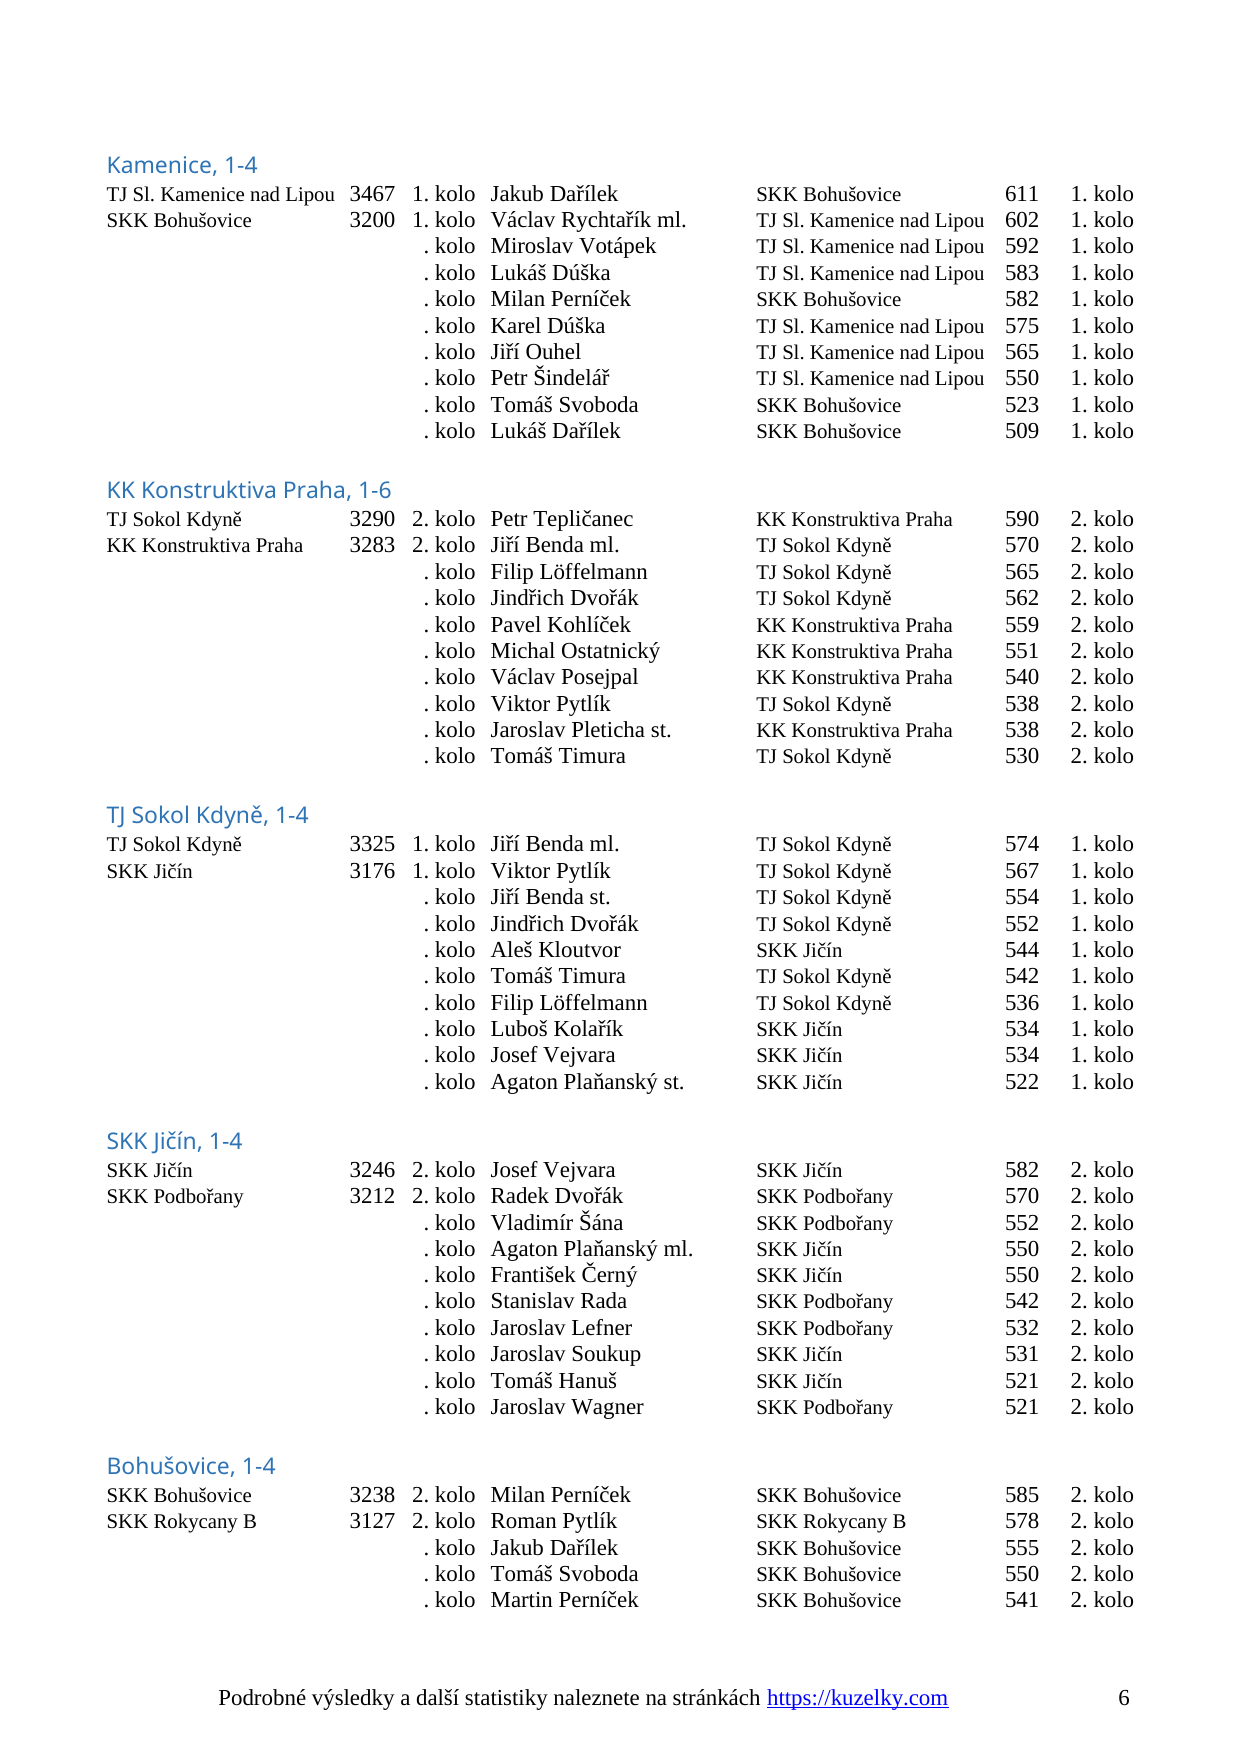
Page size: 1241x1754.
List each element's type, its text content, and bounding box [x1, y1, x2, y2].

text . kolo Michal Ostatnický KK Konstruktiva Praha 551 2. kolo [106, 637, 1134, 663]
text SKK Bohušovice 3238 2. kolo Milan Perníček SKK Bohušovice 585 2. kolo [106, 1481, 1134, 1507]
subtitle KK Konstruktiva Praha, 1-6 [106, 474, 1134, 505]
text . kolo Tomáš Svoboda SKK Bohušovice 550 2. kolo [106, 1560, 1134, 1587]
text . kolo Luboš Kolařík SKK Jičín 534 1. kolo [106, 1015, 1134, 1041]
text . kolo Martin Perníček SKK Bohušovice 541 2. kolo [106, 1587, 1134, 1613]
text . kolo Agaton Plaňanský st. SKK Jičín 522 1. kolo [106, 1068, 1134, 1094]
text . kolo Stanislav Rada SKK Podbořany 542 2. kolo [106, 1288, 1134, 1314]
text KK Konstruktiva Praha 3283 2. kolo Jiří Benda ml. TJ Sokol Kdyně 570 2. kolo [106, 532, 1134, 558]
text . kolo Petr Šindelář TJ Sl. Kamenice nad Lipou 550 1. kolo [106, 364, 1134, 391]
text SKK Jičín 3176 1. kolo Viktor Pytlík TJ Sokol Kdyně 567 1. kolo [106, 857, 1134, 883]
text . kolo Milan Perníček SKK Bohušovice 582 1. kolo [106, 285, 1134, 312]
text SKK Rokycany B 3127 2. kolo Roman Pytlík SKK Rokycany B 578 2. kolo [106, 1507, 1134, 1534]
subtitle SKK Jičín, 1-4 [106, 1124, 1134, 1156]
text SKK Jičín 3246 2. kolo Josef Vejvara SKK Jičín 582 2. kolo [106, 1156, 1134, 1182]
text . kolo Karel Dúška TJ Sl. Kamenice nad Lipou 575 1. kolo [106, 312, 1134, 338]
text . kolo Jaroslav Wagner SKK Podbořany 521 2. kolo [106, 1393, 1134, 1419]
subtitle TJ Sokol Kdyně, 1-4 [106, 799, 1134, 831]
text . kolo Jaroslav Pleticha st. KK Konstruktiva Praha 538 2. kolo [106, 716, 1134, 742]
text . kolo Miroslav Votápek TJ Sl. Kamenice nad Lipou 592 1. kolo [106, 233, 1134, 259]
text TJ Sokol Kdyně 3290 2. kolo Petr Tepličanec KK Konstruktiva Praha 590 2. kolo [106, 505, 1134, 532]
text . kolo Pavel Kohlíček KK Konstruktiva Praha 559 2. kolo [106, 611, 1134, 637]
text . kolo Jindřich Dvořák TJ Sokol Kdyně 552 1. kolo [106, 909, 1134, 936]
text . kolo Viktor Pytlík TJ Sokol Kdyně 538 2. kolo [106, 690, 1134, 716]
subtitle Bohušovice, 1-4 [106, 1450, 1134, 1481]
text . kolo Filip Löffelmann TJ Sokol Kdyně 565 2. kolo [106, 558, 1134, 584]
text . kolo Václav Posejpal KK Konstruktiva Praha 540 2. kolo [106, 663, 1134, 690]
text . kolo František Černý SKK Jičín 550 2. kolo [106, 1261, 1134, 1288]
text . kolo Jakub Dařílek SKK Bohušovice 555 2. kolo [106, 1534, 1134, 1560]
text . kolo Tomáš Timura TJ Sokol Kdyně 530 2. kolo [106, 742, 1134, 769]
text . kolo Vladimír Šána SKK Podbořany 552 2. kolo [106, 1208, 1134, 1235]
text . kolo Tomáš Timura TJ Sokol Kdyně 542 1. kolo [106, 962, 1134, 989]
text SKK Bohušovice 3200 1. kolo Václav Rychtařík ml. TJ Sl. Kamenice nad Lipou 602 1. kolo [106, 206, 1134, 233]
text . kolo Tomáš Hanuš SKK Jičín 521 2. kolo [106, 1367, 1134, 1393]
subtitle Kamenice, 1-4 [106, 149, 1134, 180]
text . kolo Tomáš Svoboda SKK Bohušovice 523 1. kolo [106, 391, 1134, 417]
text TJ Sokol Kdyně 3325 1. kolo Jiří Benda ml. TJ Sokol Kdyně 574 1. kolo [106, 831, 1134, 857]
text . kolo Lukáš Dúška TJ Sl. Kamenice nad Lipou 583 1. kolo [106, 259, 1134, 285]
text . kolo Aleš Kloutvor SKK Jičín 544 1. kolo [106, 936, 1134, 962]
text . kolo Josef Vejvara SKK Jičín 534 1. kolo [106, 1041, 1134, 1068]
text . kolo Filip Löffelmann TJ Sokol Kdyně 536 1. kolo [106, 989, 1134, 1015]
text . kolo Jiří Benda st. TJ Sokol Kdyně 554 1. kolo [106, 883, 1134, 909]
text . kolo Lukáš Dařílek SKK Bohušovice 509 1. kolo [106, 417, 1134, 443]
text . kolo Jindřich Dvořák TJ Sokol Kdyně 562 2. kolo [106, 584, 1134, 611]
text TJ Sl. Kamenice nad Lipou 3467 1. kolo Jakub Dařílek SKK Bohušovice 611 1. kolo [106, 180, 1134, 206]
text SKK Podbořany 3212 2. kolo Radek Dvořák SKK Podbořany 570 2. kolo [106, 1182, 1134, 1208]
text . kolo Jaroslav Lefner SKK Podbořany 532 2. kolo [106, 1314, 1134, 1340]
text . kolo Jaroslav Soukup SKK Jičín 531 2. kolo [106, 1340, 1134, 1367]
text . kolo Agaton Plaňanský ml. SKK Jičín 550 2. kolo [106, 1235, 1134, 1261]
text . kolo Jiří Ouhel TJ Sl. Kamenice nad Lipou 565 1. kolo [106, 338, 1134, 364]
